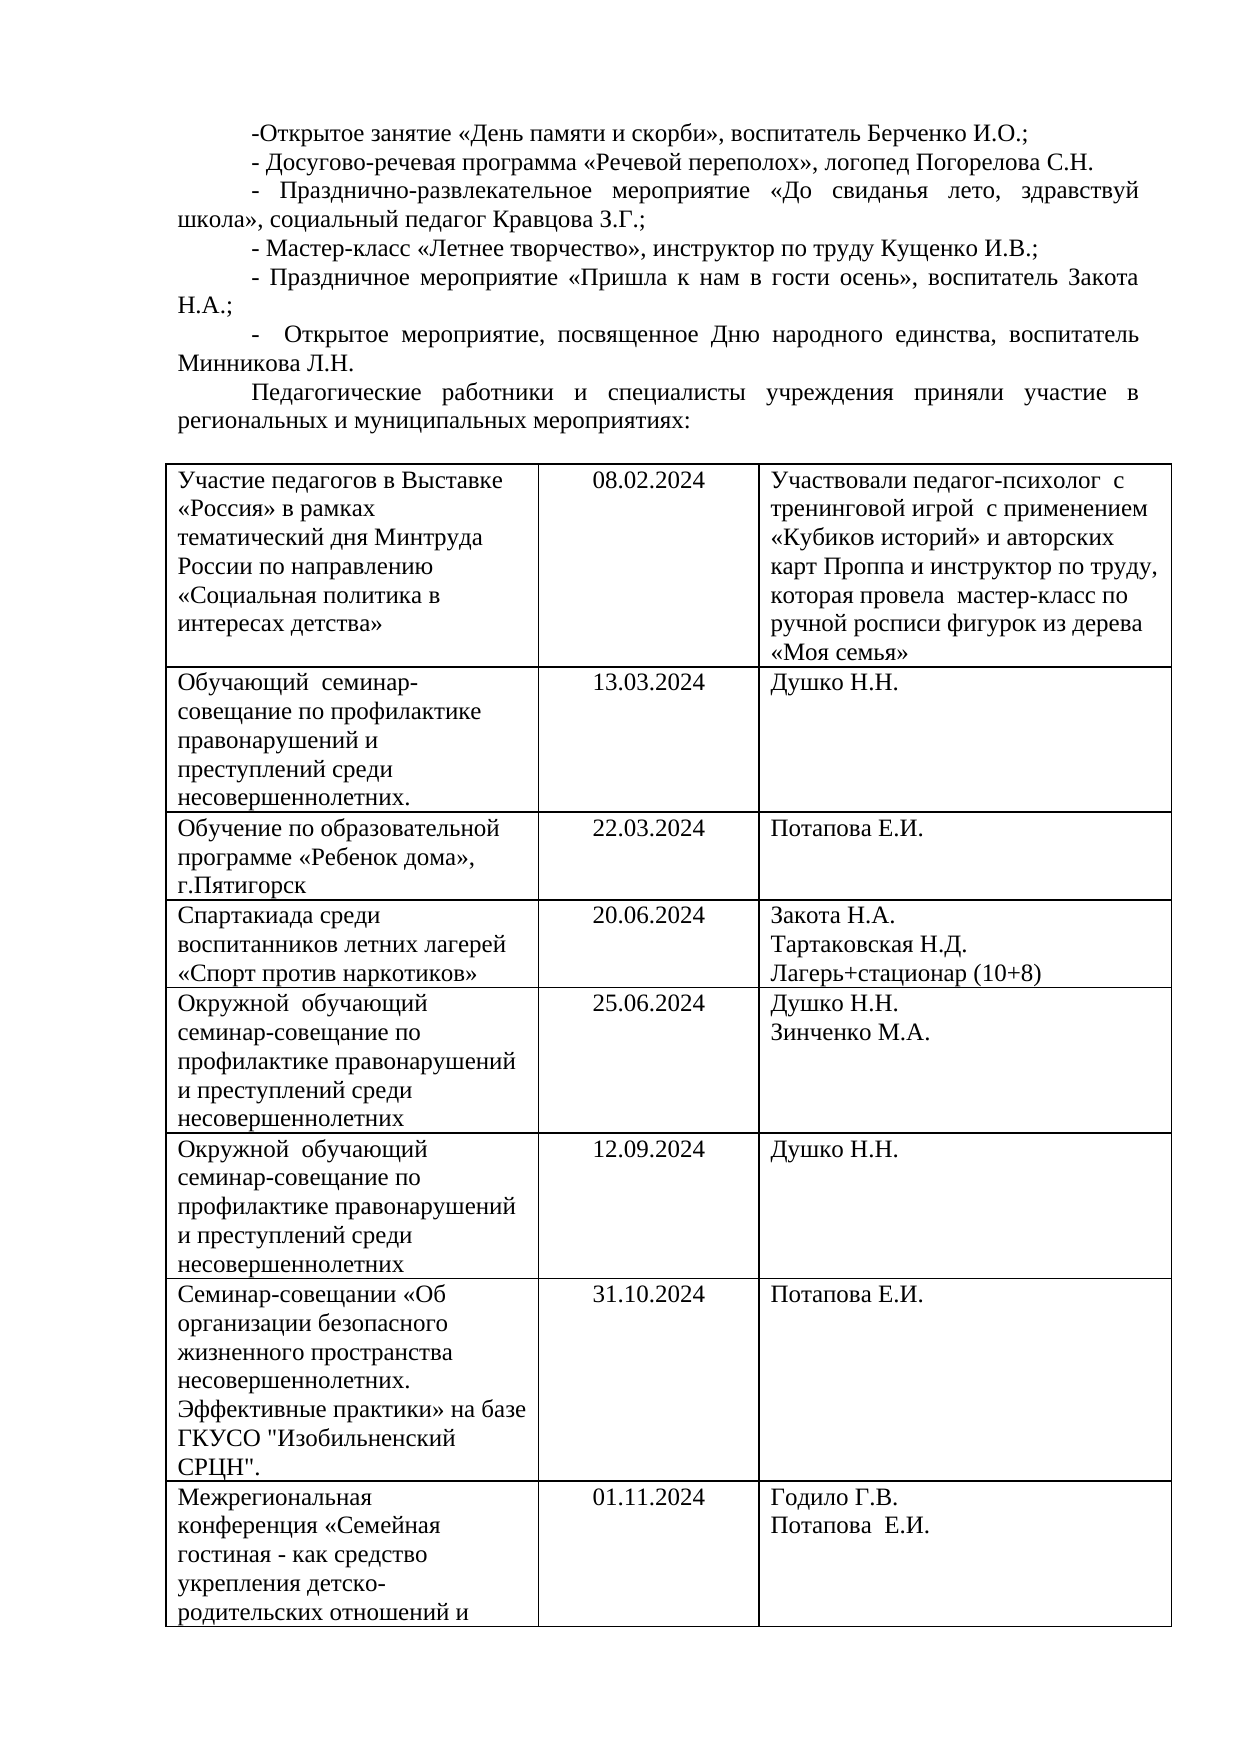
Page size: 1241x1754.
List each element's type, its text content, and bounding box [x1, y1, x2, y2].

table_cell 13.03.2024 [539, 668, 758, 811]
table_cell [167, 1482, 538, 1626]
text Педагогические работники и специалисты учреждения приняли участие в региональных и муниципальных мероприятиях: [177, 377, 1140, 434]
table_cell Окружной обучающий семинар-совещание по профилактике правонарушений и преступлений среди несовершеннолетних [167, 988, 538, 1132]
table_header Участвовали педагог-психолог с тренинговой игрой с применением «Кубиков историй» и авторских карт Проппа и инструктор по труду, которая провела мастер-класс по ручной росписи фигурок из дерева «Моя семья» [760, 465, 1171, 666]
table_cell Окружной обучающий семинар-совещание по профилактике правонарушений и преступлений среди несовершеннолетних [167, 1134, 538, 1277]
text -Открытое занятие «День памяти и скорби», воспитатель Берченко И.О.; [177, 118, 1140, 147]
table_cell 31.10.2024 [539, 1279, 758, 1480]
table_cell 20.06.2024 [539, 901, 758, 987]
table_header Участие педагогов в Выставке «Россия» в рамках тематический дня Минтруда России по направлению «Социальная политика в интересах детства» [167, 465, 538, 666]
table_cell 22.03.2024 [539, 813, 758, 899]
table_cell Потапова Е.И. [760, 813, 1171, 899]
text - Досугово-речевая программа «Речевой переполох», логопед Погорелова С.Н. [177, 147, 1140, 176]
table_cell Обучающий семинар-совещание по профилактике правонарушений и преступлений среди несовершеннолетних. [167, 668, 538, 811]
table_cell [760, 1482, 1171, 1626]
table_cell 01.11.2024 [539, 1482, 758, 1626]
table_cell Душко Н.Н. [760, 668, 1171, 811]
table_cell Душко Н.Н. Зинченко М.А. [760, 988, 1171, 1132]
text - Мастер-класс «Летнее творчество», инструктор по труду Кущенко И.В.; [177, 233, 1140, 262]
table_cell Спартакиада среди воспитанников летних лагерей «Спорт против наркотиков» [167, 901, 538, 987]
table_cell Семинар-совещании «Об организации безопасного жизненного пространства несовершеннолетних. Эффективные практики» на базе ГКУСО "Изобильненский СРЦН". [167, 1279, 538, 1480]
text - Открытое мероприятие, посвященное Дню народного единства, воспитатель Минникова Л.Н. [177, 319, 1140, 377]
table_cell 12.09.2024 [539, 1134, 758, 1277]
table_cell Душко Н.Н. [760, 1134, 1171, 1277]
table_cell Закота Н.А. Тартаковская Н.Д. Лагерь+стационар (10+8) [760, 901, 1171, 987]
text - Празднично-развлекательное мероприятие «До свиданья лето, здравствуй школа», социальный педагог Кравцова З.Г.; [177, 176, 1140, 233]
table_header 08.02.2024 [539, 465, 758, 666]
table_cell Потапова Е.И. [760, 1279, 1171, 1480]
table_cell Обучение по образовательной программе «Ребенок дома», г.Пятигорск [167, 813, 538, 899]
text - Праздничное мероприятие «Пришла к нам в гости осень», воспитатель Закота Н.А.; [177, 262, 1140, 319]
table_cell 25.06.2024 [539, 988, 758, 1132]
